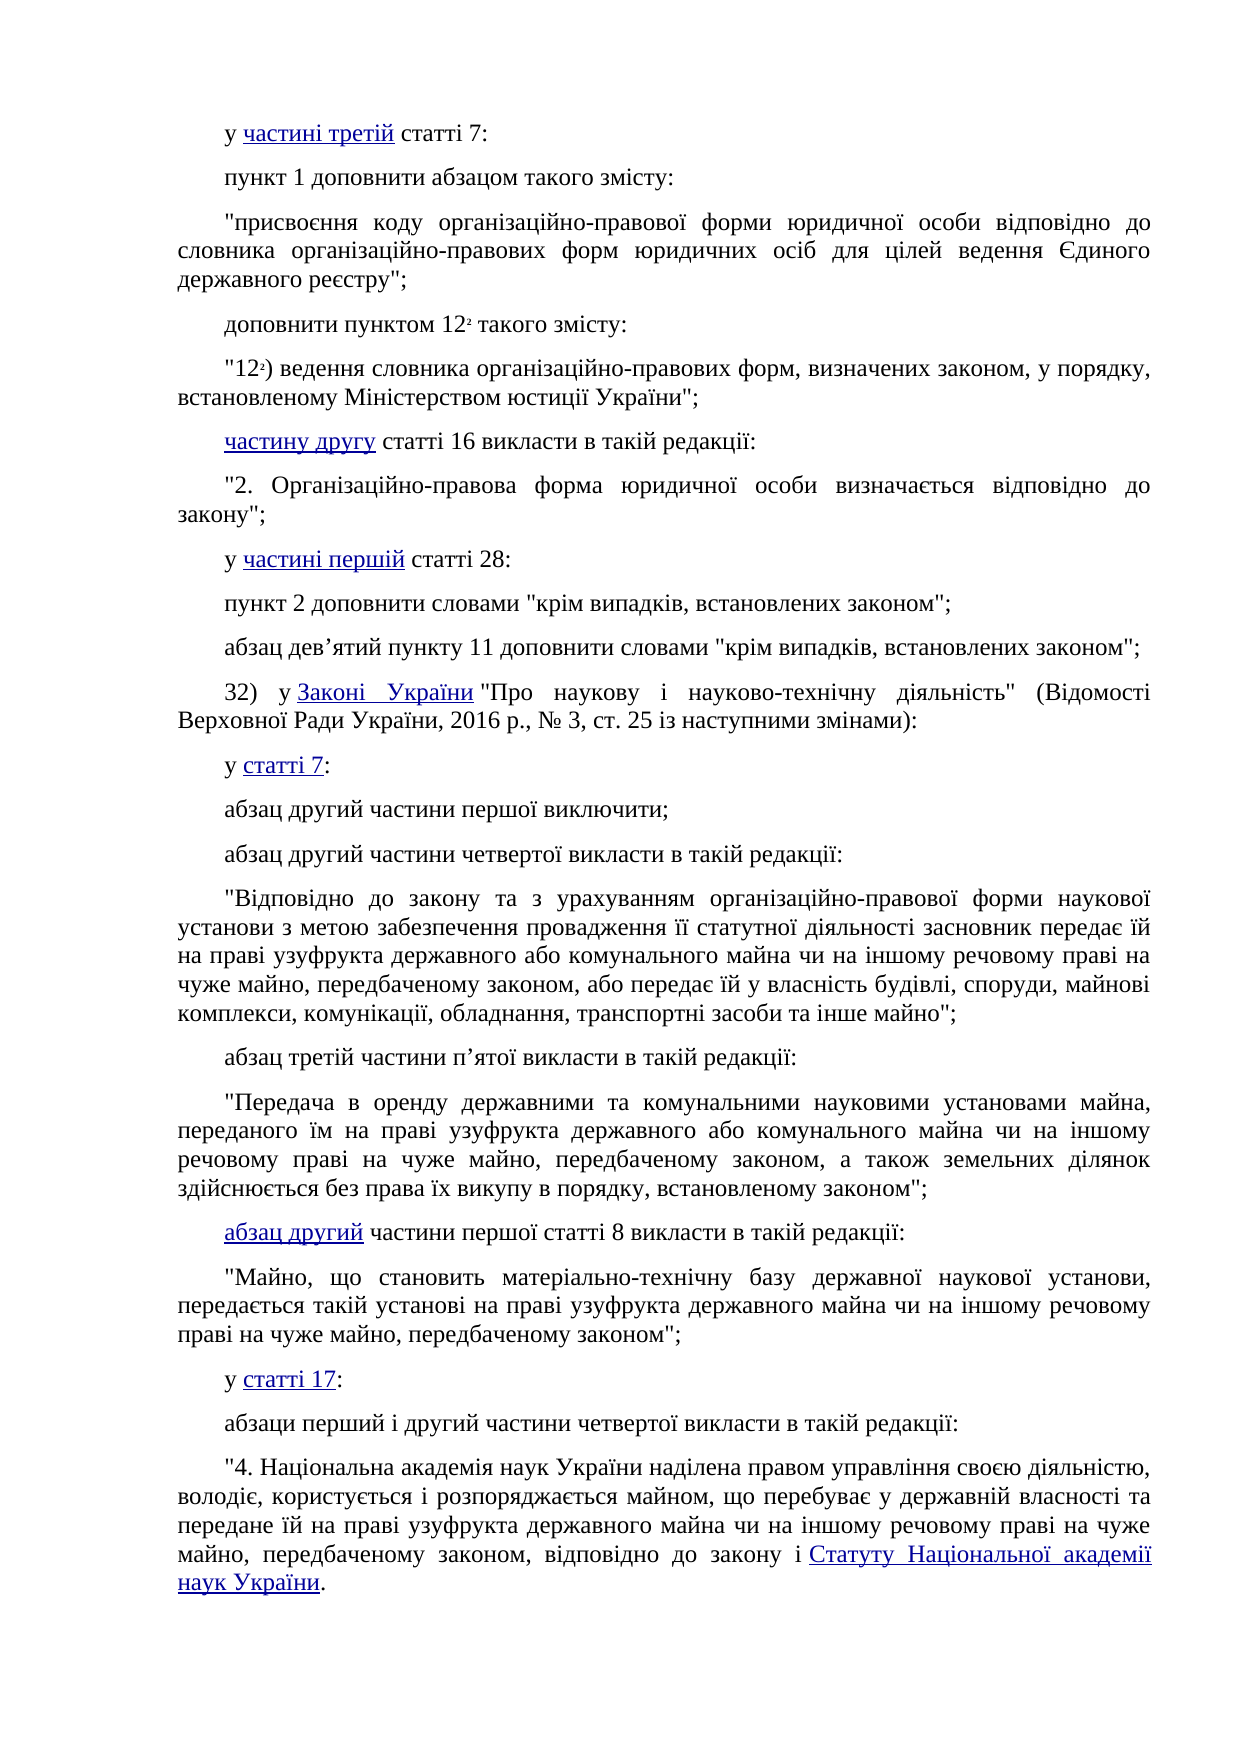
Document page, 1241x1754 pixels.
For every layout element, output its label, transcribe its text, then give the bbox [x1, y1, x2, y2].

text у частині першій статті 28: [177, 544, 1152, 572]
text доповнити пунктом 12-2 такого змісту: [177, 309, 1152, 337]
text "4. Національна академія наук України наділена правом управління своєю діяльністю, володіє, користується і розпоряджається майном, що перебуває у державній власності та передане їй на праві узуфрукта державного майна чи на іншому речовому праві на чуже майно, передбаченому законом, відповідно до закону і Статуту Національної академії наук України. [177, 1452, 1152, 1596]
text у статті 7: [177, 750, 1152, 779]
text пункт 1 доповнити абзацом такого змісту: [177, 162, 1152, 191]
text абзац третій частини п’ятої викласти в такій редакції: [177, 1042, 1152, 1071]
text частину другу статті 16 викласти в такій редакції: [177, 426, 1152, 455]
text абзац другий частини першої виключити; [177, 794, 1152, 823]
text абзац другий частини четвертої викласти в такій редакції: [177, 839, 1152, 867]
text абзац дев’ятий пункту 11 доповнити словами "крім випадків, встановлених законом"; [177, 632, 1152, 661]
text "присвоєння коду організаційно-правової форми юридичної особи відповідно до словника організаційно-правових форм юридичних осіб для цілей ведення Єдиного державного реєстру"; [177, 207, 1152, 293]
text "12-2) ведення словника організаційно-правових форм, визначених законом, у порядку, встановленому Міністерством юстиції України"; [177, 353, 1152, 411]
text "Передача в оренду державними та комунальними науковими установами майна, переданого їм на праві узуфрукта державного або комунального майна чи на іншому речовому праві на чуже майно, передбаченому законом, а також земельних ділянок здійснюється без права їх викупу в порядку, встановленому законом"; [177, 1087, 1152, 1202]
text "2. Організаційно-правова форма юридичної особи визначається відповідно до закону"; [177, 471, 1152, 528]
text "Майно, що становить матеріально-технічну базу державної наукової установи, передається такій установі на праві узуфрукта державного майна чи на іншому речовому праві на чуже майно, передбаченому законом"; [177, 1262, 1152, 1348]
text 32) у Законі України "Про наукову і науково-технічну діяльність" (Відомості Верховної Ради України, 2016 р., № 3, ст. 25 із наступними змінами): [177, 677, 1152, 734]
text у частині третій статті 7: [177, 118, 1152, 147]
text пункт 2 доповнити словами "крім випадків, встановлених законом"; [177, 588, 1152, 617]
text абзаци перший і другий частини четвертої викласти в такій редакції: [177, 1408, 1152, 1437]
text "Відповідно до закону та з урахуванням організаційно-правової форми наукової установи з метою забезпечення провадження її статутної діяльності засновник передає їй на праві узуфрукта державного або комунального майна чи на іншому речовому праві на чуже майно, передбаченому законом, або передає їй у власність будівлі, споруди, майнові комплекси, комунікації, обладнання, транспортні засоби та інше майно"; [177, 883, 1152, 1027]
text у статті 17: [177, 1364, 1152, 1392]
text абзац другий частини першої статті 8 викласти в такій редакції: [177, 1217, 1152, 1246]
